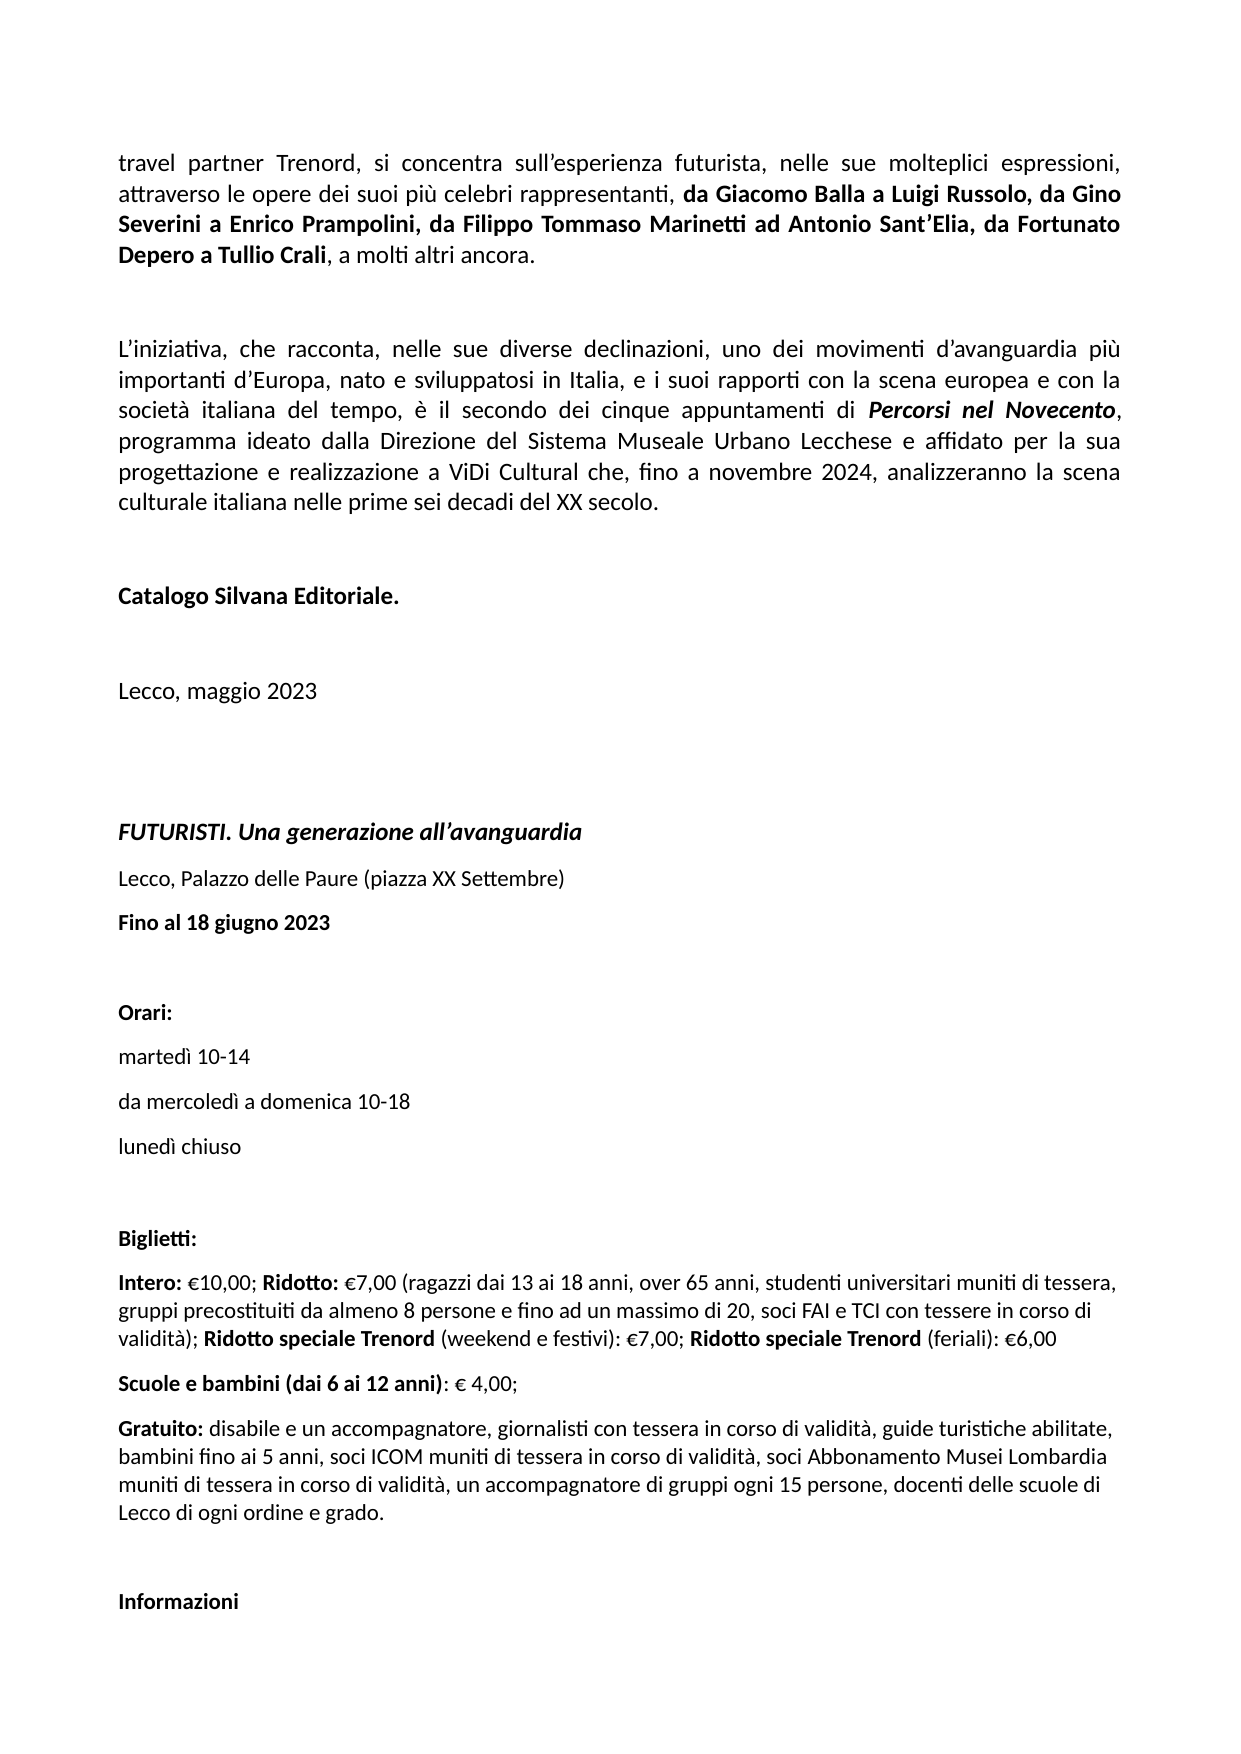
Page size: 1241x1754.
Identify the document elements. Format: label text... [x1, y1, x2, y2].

text Scuole e bambini (dai 6 ai 12 anni): € 4,00; [118, 1369, 1122, 1397]
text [118, 148, 1122, 270]
text Gratuito: disabile e un accompagnatore, giornalisti con tessera in corso di validità, guide turistiche abilitate, bambini fino ai 5 anni, soci ICOM muniti di tessera in corso di validità, soci Abbonamento Musei Lombardia muniti di tessera in corso di validità, un accompagnatore di gruppi ogni 15 persone, docenti delle scuole di Lecco di ogni ordine e grado. [118, 1414, 1122, 1526]
text lunedì chiuso [118, 1132, 1122, 1160]
text martedì 10-14 [118, 1042, 1122, 1070]
text L’iniziativa, che racconta, nelle sue diverse declinazioni, uno dei movimenti d’avanguardia più importanti d’Europa, nato e sviluppatosi in Italia, e i suoi rapporti con la scena europea e con la società italiana del tempo, è il secondo dei cinque appuntamenti di Percorsi nel Novecento, programma ideato dalla Direzione del Sistema Museale Urbano Lecchese e affidato per la sua progettazione e realizzazione a ViDi Cultural che, fino a novembre 2024, analizzeranno la scena culturale italiana nelle prime sei decadi del XX secolo. [118, 333, 1122, 517]
text Catalogo Silvana Editoriale. [118, 581, 1122, 611]
text Intero: €10,00; Ridotto: €7,00 (ragazzi dai 13 ai 18 anni, over 65 anni, studenti universitari muniti di tessera, gruppi precostituiti da almeno 8 persone e fino ad un massimo di 20, soci FAI e TCI con tessere in corso di validità); Ridotto speciale Trenord (weekend e festivi): €7,00; Ridotto speciale Trenord (feriali): €6,00 [118, 1268, 1122, 1352]
text da mercoledì a domenica 10-18 [118, 1087, 1122, 1115]
text Fino al 18 giugno 2023 [118, 908, 1122, 936]
text FUTURISTI. Una generazione all’avanguardia [118, 816, 1122, 847]
text Biglietti: [118, 1224, 1122, 1252]
text Orari: [118, 998, 1122, 1026]
text Informazioni [118, 1587, 1122, 1615]
text Lecco, maggio 2023 [118, 675, 1122, 705]
text Lecco, Palazzo delle Paure (piazza XX Settembre) [118, 864, 1122, 892]
